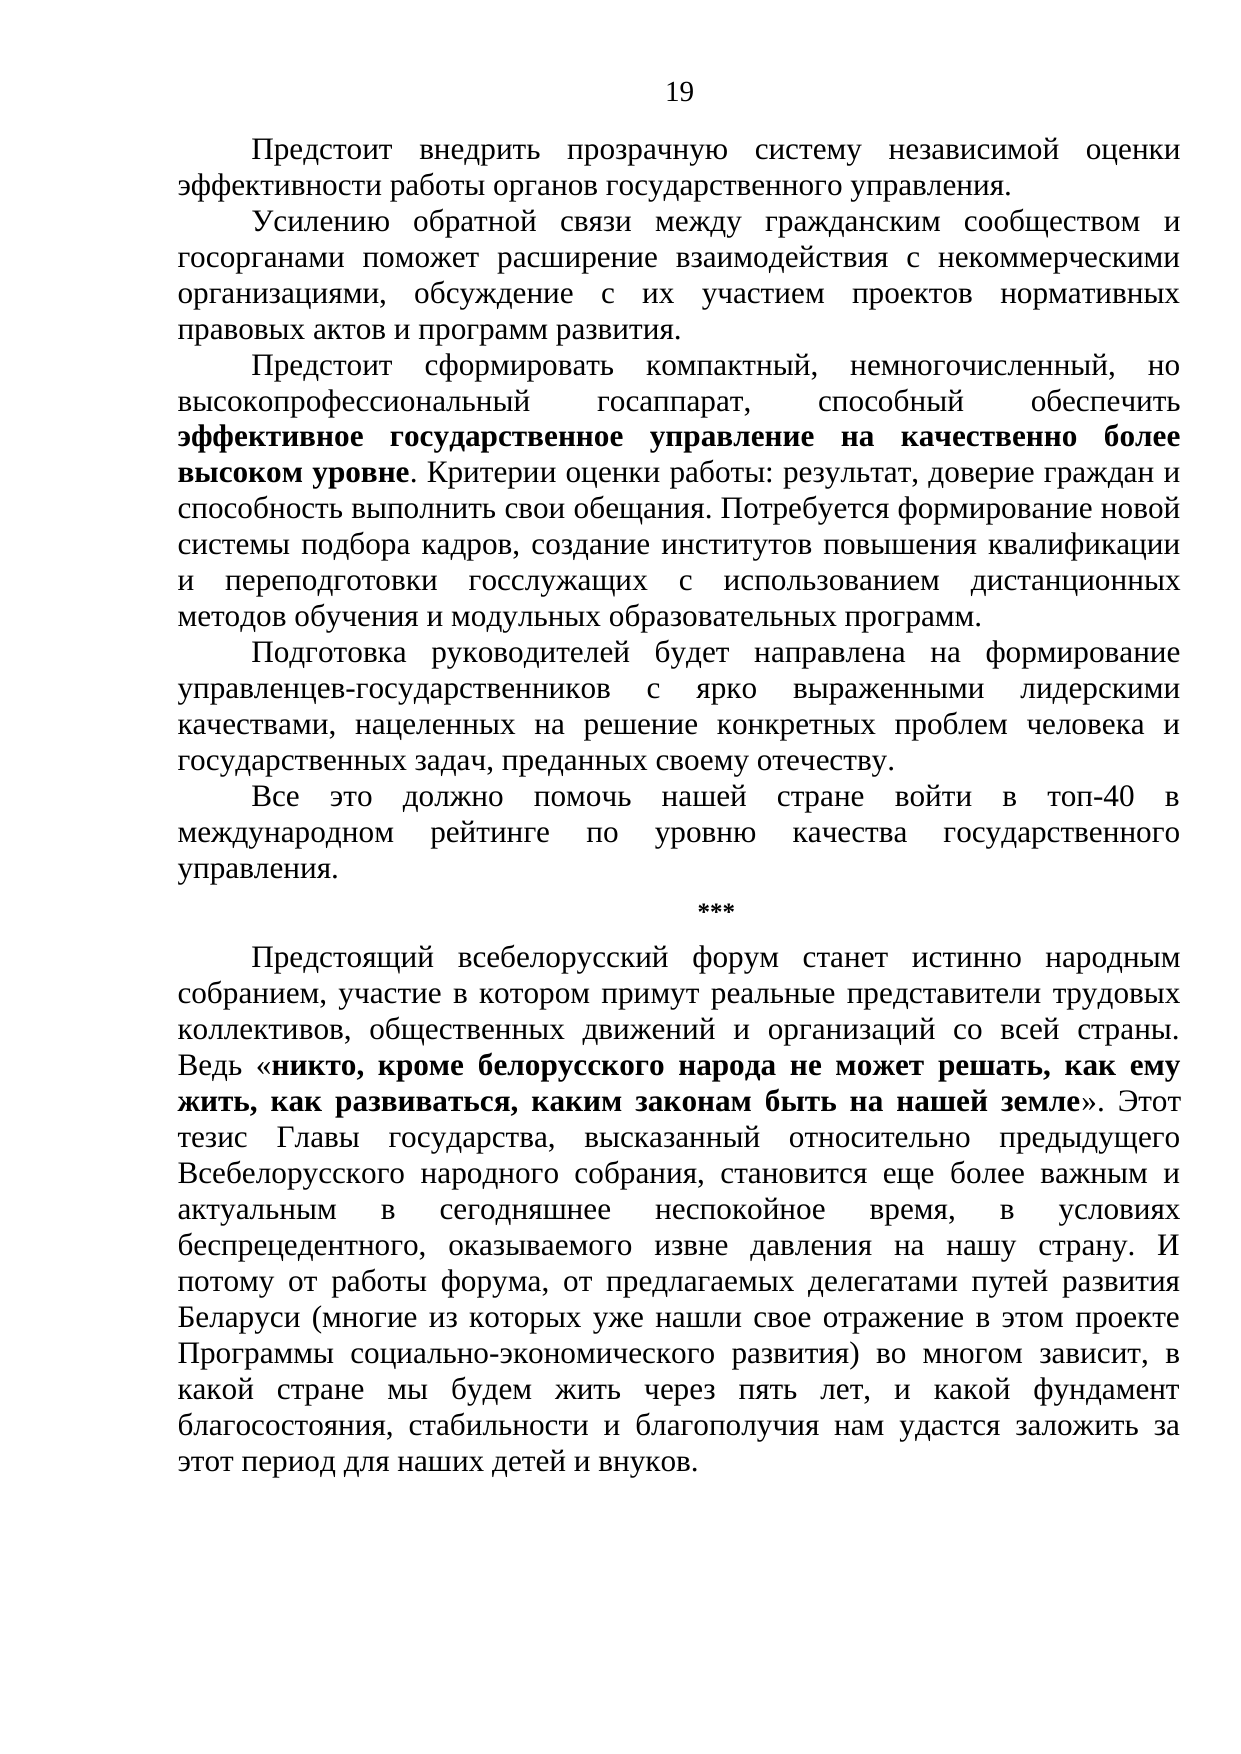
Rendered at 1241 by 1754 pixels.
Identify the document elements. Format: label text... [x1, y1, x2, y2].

text Усилению обратной связи между гражданским сообществом и госорганами поможет расширение взаимодействия с некоммерческими организациями, обсуждение с их участием проектов нормативных правовых актов и программ развития. [177, 202, 1181, 346]
text Предстоящий всебелорусский форум станет истинно народным собранием, участие в котором примут реальные представители трудовых коллективов, общественных движений и организаций со всей страны. Ведь «никто, кроме белорусского народа не может решать, как ему жить, как развиваться, каким законам быть на нашей земле». Этот тезис Главы государства, высказанный относительно предыдущего Всебелорусского народного собрания, становится еще более важным и актуальным в сегодняшнее неспокойное время, в условиях беспрецедентного, оказываемого извне давления на нашу страну. И потому от работы форума, от предлагаемых делегатами путей развития Беларуси (многие из которых уже нашли свое отражение в этом проекте Программы социально-экономического развития) во многом зависит, в какой стране мы будем жить через пять лет, и какой фундамент благосостояния, стабильности и благополучия нам удастся заложить за этот период для наших детей и внуков. [177, 939, 1181, 1478]
text *** [177, 897, 1181, 926]
text Предстоит сформировать компактный, немногочисленный, но высокопрофессиональный госаппарат, способный обеспечить эффективное государственное управление на качественно более высоком уровне. Критерии оценки работы: результат, доверие граждан и способность выполнить свои обещания. Потребуется формирование новой системы подбора кадров, создание институтов повышения квалификации и переподготовки госслужащих с использованием дистанционных методов обучения и модульных образовательных программ. [177, 346, 1181, 633]
text Предстоит внедрить прозрачную систему независимой оценки эффективности работы органов государственного управления. [177, 130, 1181, 202]
text Все это должно помочь нашей стране войти в топ-40 в международном рейтинге по уровню качества государственного управления. [177, 777, 1181, 885]
text Подготовка руководителей будет направлена на формирование управленцев-государственников с ярко выраженными лидерскими качествами, нацеленных на решение конкретных проблем человека и государственных задач, преданных своему отечеству. [177, 633, 1181, 777]
